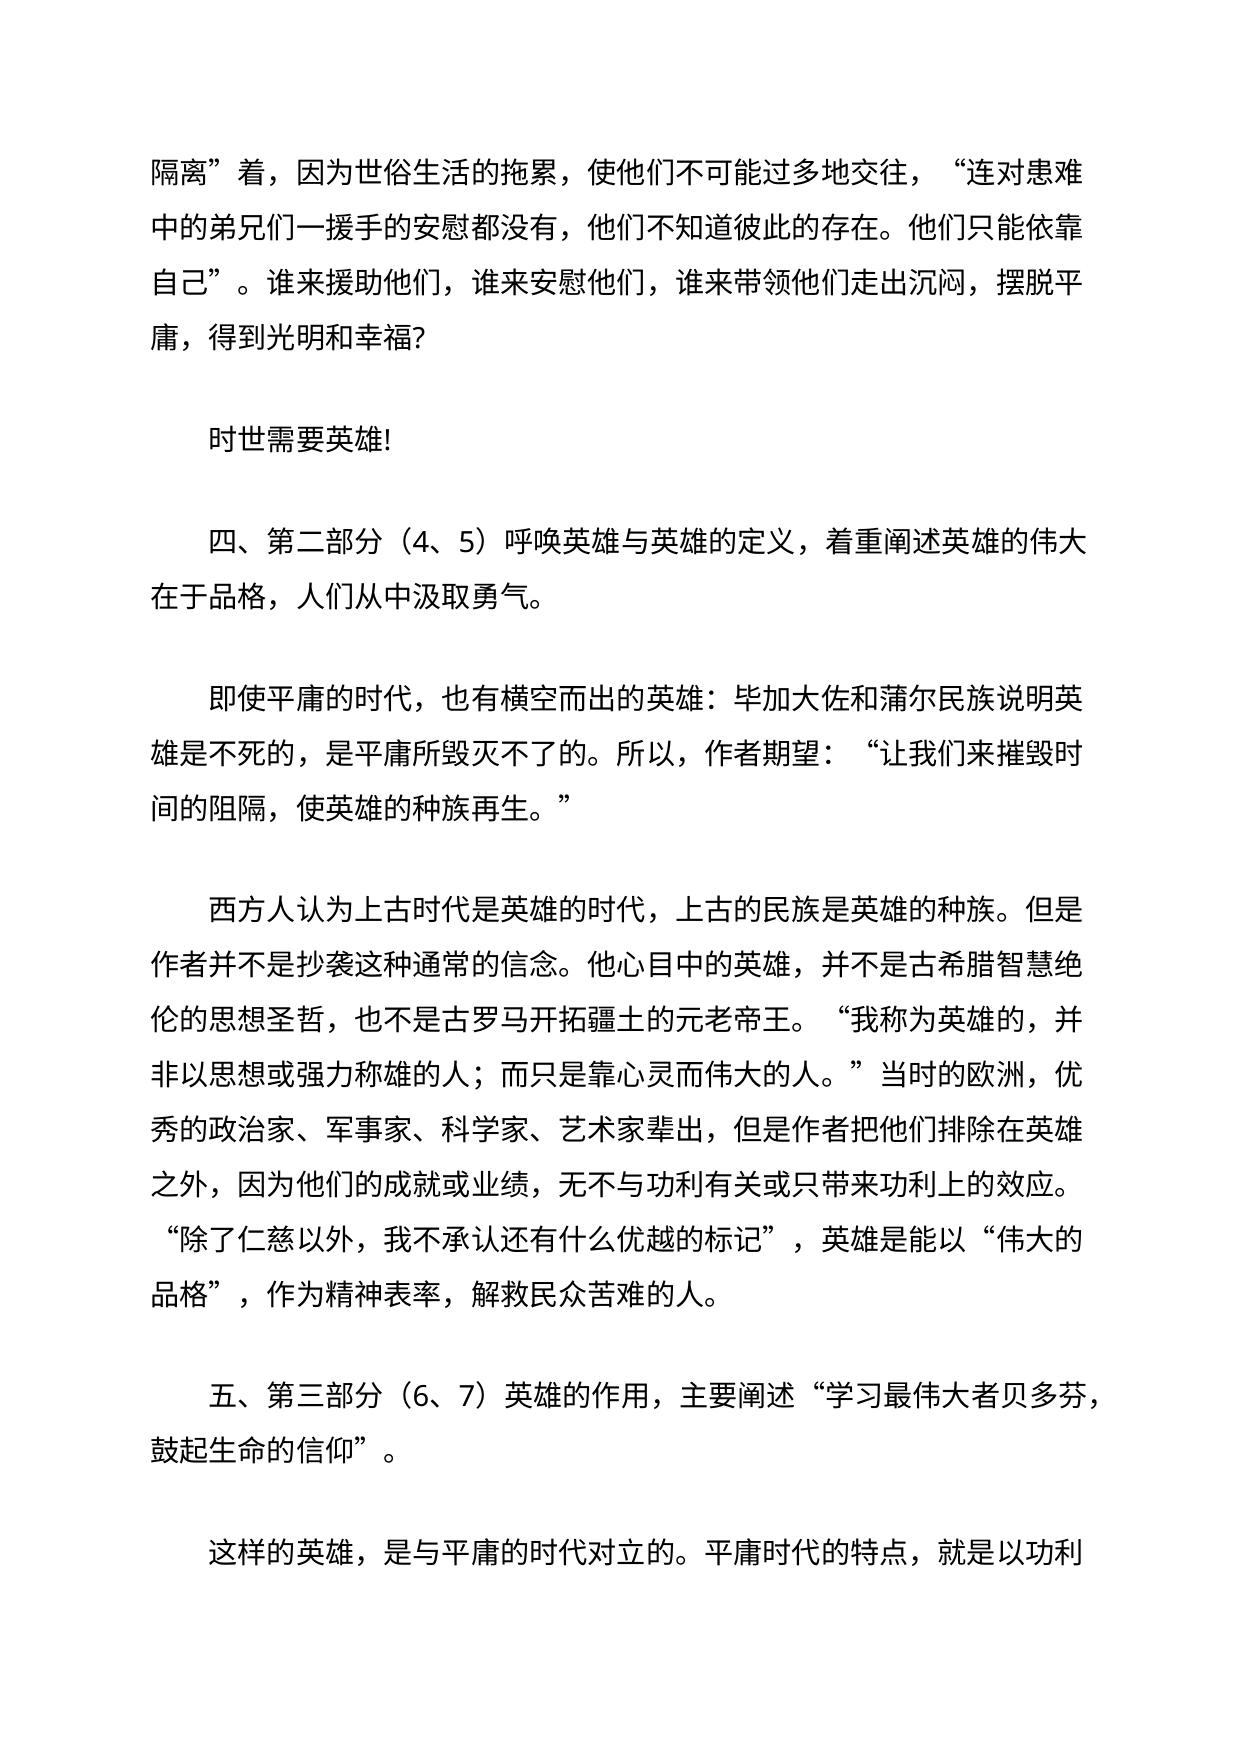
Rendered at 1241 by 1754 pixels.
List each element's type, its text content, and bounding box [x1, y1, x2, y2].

text 四、第二部分（4、5）呼唤英雄与英雄的定义，着重阐述英雄的伟大在于品格，人们从中汲取勇气。 [150, 519, 1090, 616]
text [150, 150, 1090, 357]
text 五、第三部分（6、7）英雄的作用，主要阐述“学习最伟大者贝多芬，鼓起生命的信仰”。 [150, 1373, 1090, 1470]
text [150, 1530, 1090, 1572]
text 时世需要英雄! [150, 417, 1090, 459]
text 即使平庸的时代，也有横空而出的英雄：毕加大佐和蒲尔民族说明英雄是不死的，是平庸所毁灭不了的。所以，作者期望：“让我们来摧毁时间的阻隔，使英雄的种族再生。” [150, 675, 1090, 827]
text 西方人认为上古时代是英雄的时代，上古的民族是英雄的种族。但是作者并不是抄袭这种通常的信念。他心目中的英雄，并不是古希腊智慧绝伦的思想圣哲，也不是古罗马开拓疆土的元老帝王。“我称为英雄的，并非以思想或强力称雄的人；而只是靠心灵而伟大的人。”当时的欧洲，优秀的政治家、军事家、科学家、艺术家辈出，但是作者把他们排除在英雄之外，因为他们的成就或业绩，无不与功利有关或只带来功利上的效应。“除了仁慈以外，我不承认还有什么优越的标记”，英雄是能以“伟大的品格”，作为精神表率，解救民众苦难的人。 [150, 887, 1090, 1313]
